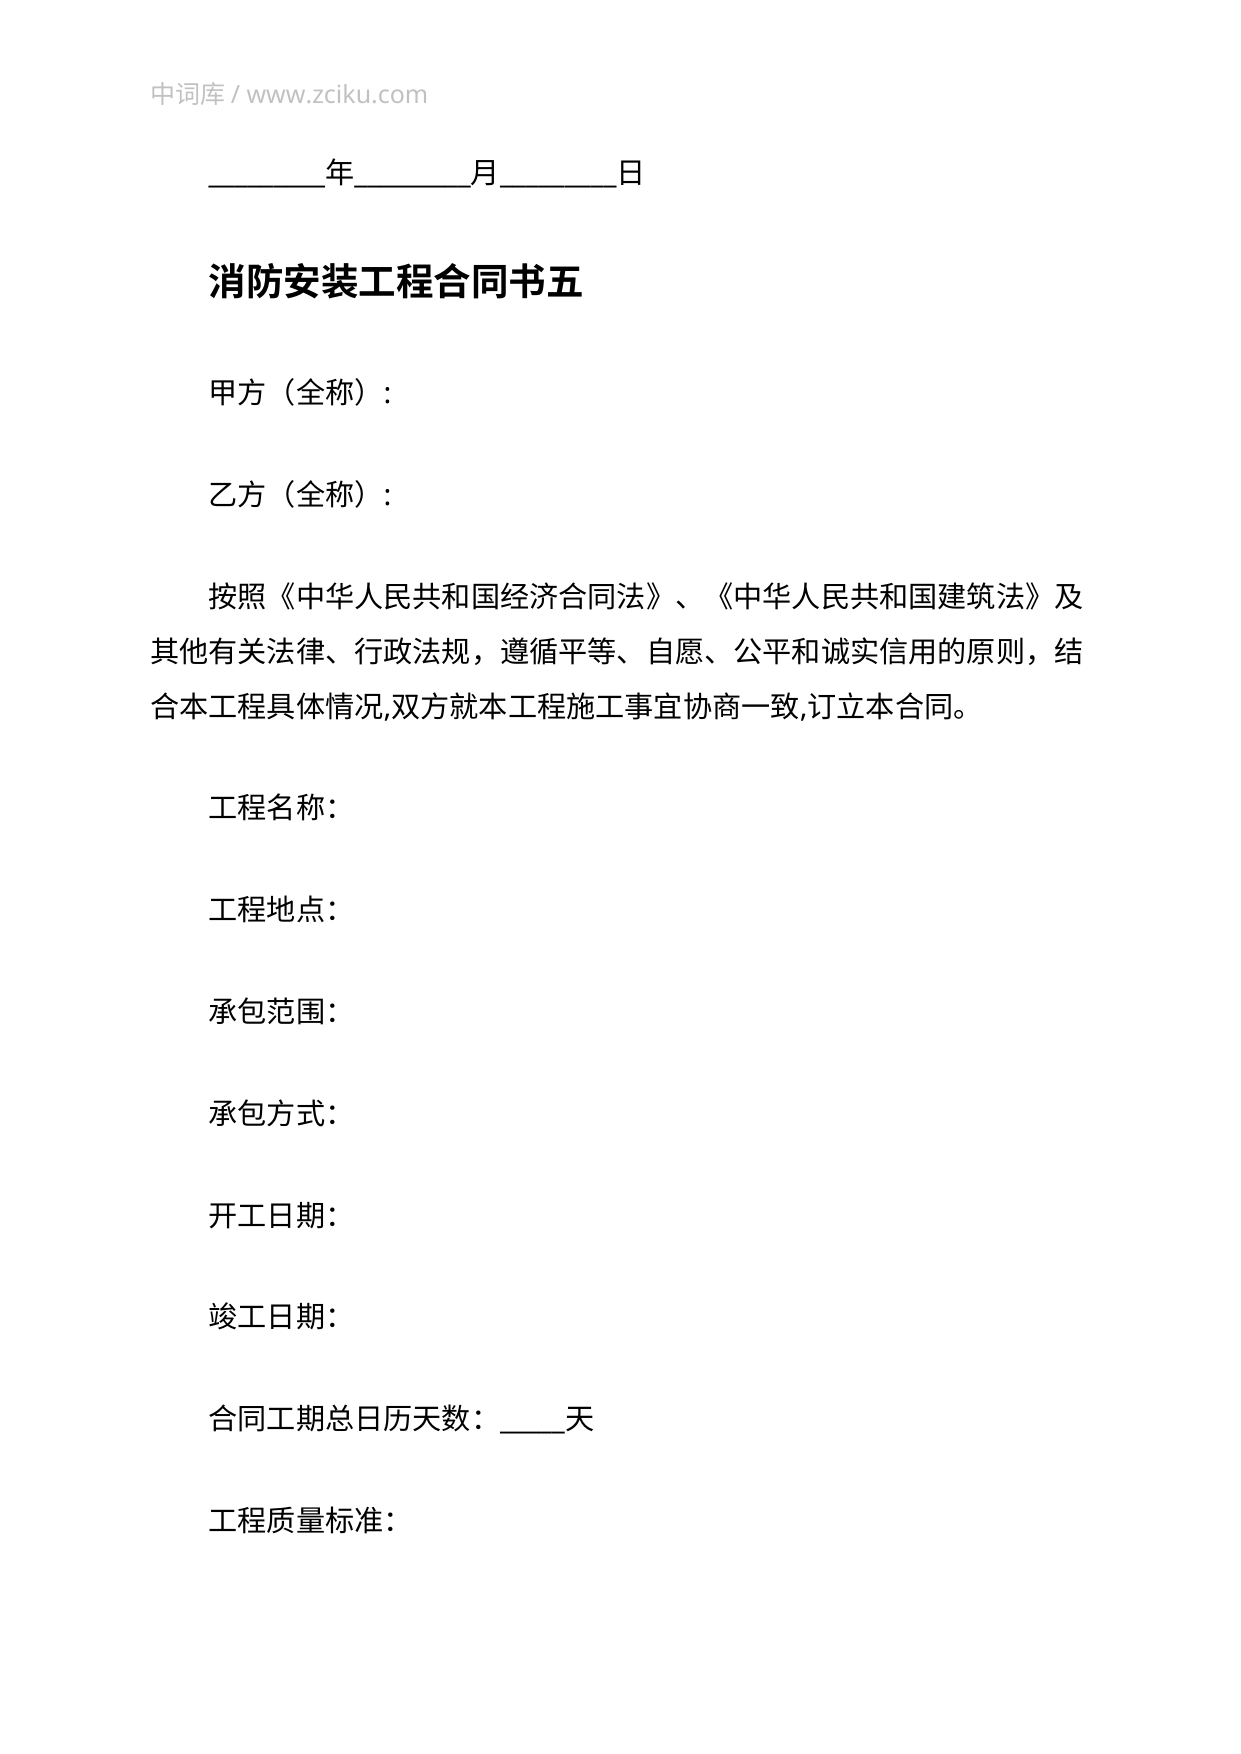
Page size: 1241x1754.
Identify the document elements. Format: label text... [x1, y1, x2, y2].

text 乙方（全称）: [150, 471, 1090, 514]
text 甲方（全称）: [150, 369, 1090, 412]
text 承包方式： [150, 1090, 1090, 1133]
text 按照《中华人民共和国经济合同法》、《中华人民共和国建筑法》及其他有关法律、行政法规，遵循平等、自愿、公平和诚实信用的原则，结合本工程具体情况,双方就本工程施工事宜协商一致,订立本合同。 [150, 573, 1090, 726]
text 工程地点： [150, 887, 1090, 929]
text _________年_________月_________日 [150, 150, 1090, 192]
text 工程名称： [150, 785, 1090, 827]
text 开工日期： [150, 1192, 1090, 1234]
text 工程质量标准： [150, 1498, 1090, 1540]
text 竣工日期： [150, 1294, 1090, 1336]
text 合同工期总日历天数：_____天 [150, 1396, 1090, 1438]
text 消防安装工程合同书五 [150, 252, 1090, 306]
text 承包范围： [150, 989, 1090, 1031]
